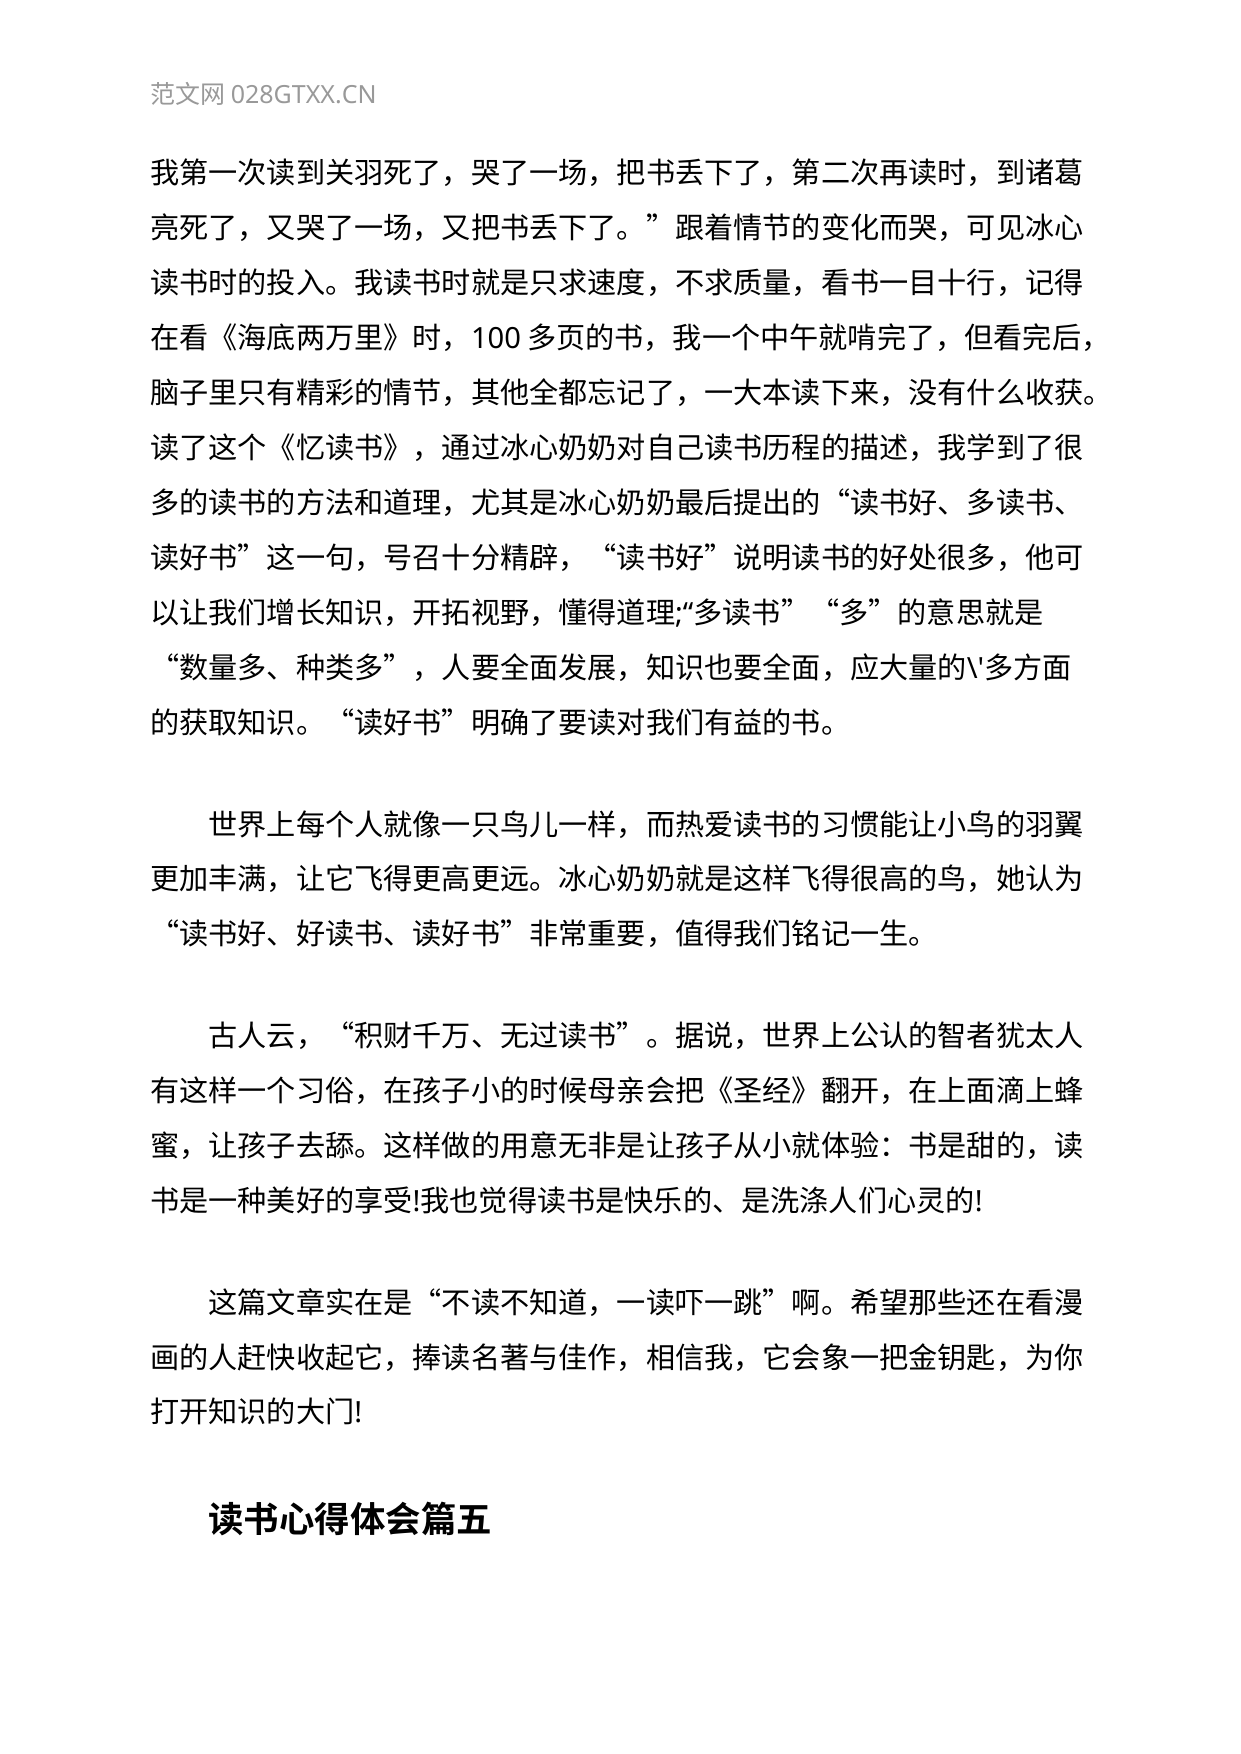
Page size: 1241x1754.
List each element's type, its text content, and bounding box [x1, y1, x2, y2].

text 这篇文章实在是“不读不知道，一读吓一跳”啊。希望那些还在看漫画的人赶快收起它，捧读名著与佳作，相信我，它会象一把金钥匙，为你打开知识的大门! [150, 1279, 1090, 1431]
text 读书心得体会篇五 [150, 1491, 1090, 1542]
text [150, 150, 1090, 742]
text 世界上每个人就像一只鸟儿一样，而热爱读书的习惯能让小鸟的羽翼更加丰满，让它飞得更高更远。冰心奶奶就是这样飞得很高的鸟，她认为“读书好、好读书、读好书”非常重要，值得我们铭记一生。 [150, 801, 1090, 953]
text 古人云，“积财千万、无过读书”。据说，世界上公认的智者犹太人有这样一个习俗，在孩子小的时候母亲会把《圣经》翻开，在上面滴上蜂蜜，让孩子去舔。这样做的用意无非是让孩子从小就体验：书是甜的，读书是一种美好的享受!我也觉得读书是快乐的、是洗涤人们心灵的! [150, 1013, 1090, 1220]
